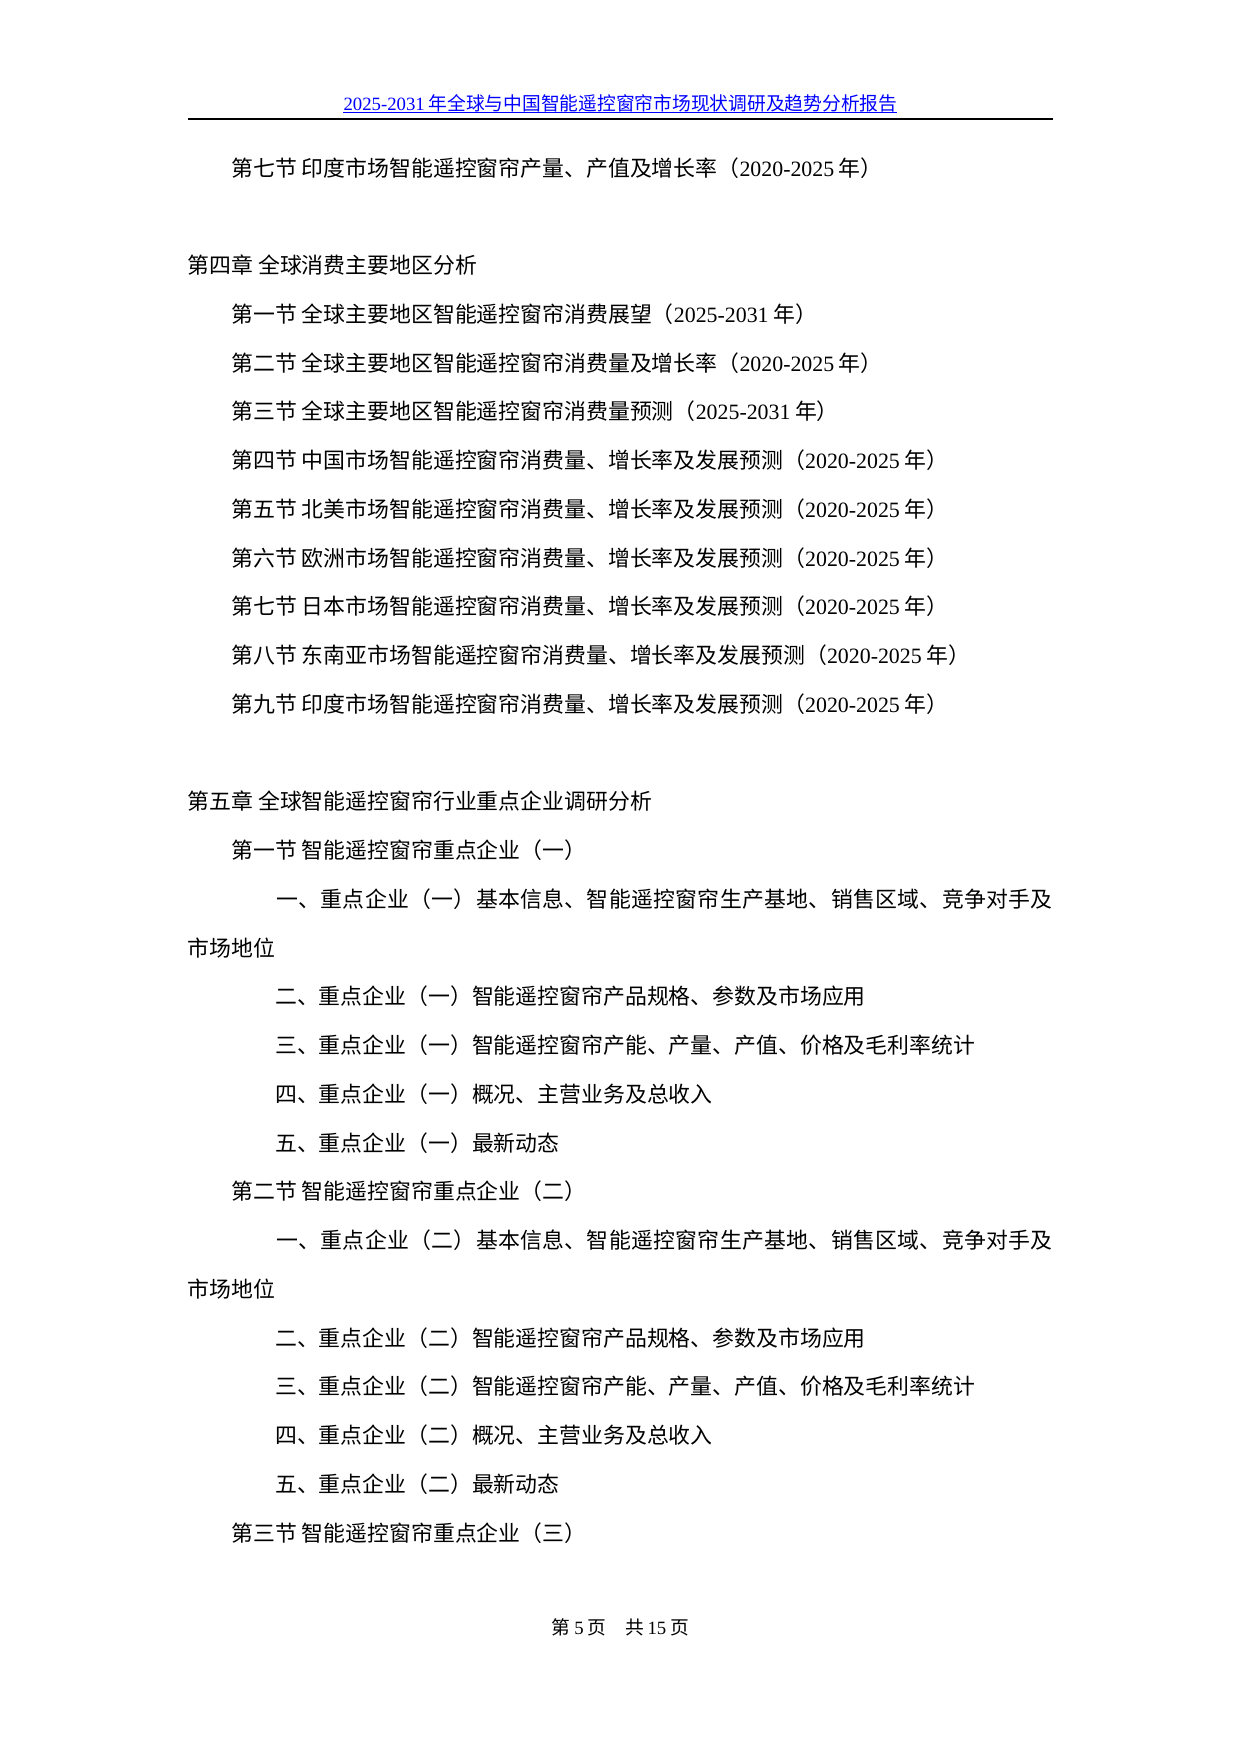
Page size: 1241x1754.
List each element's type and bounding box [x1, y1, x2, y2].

text [187, 150, 1053, 1548]
